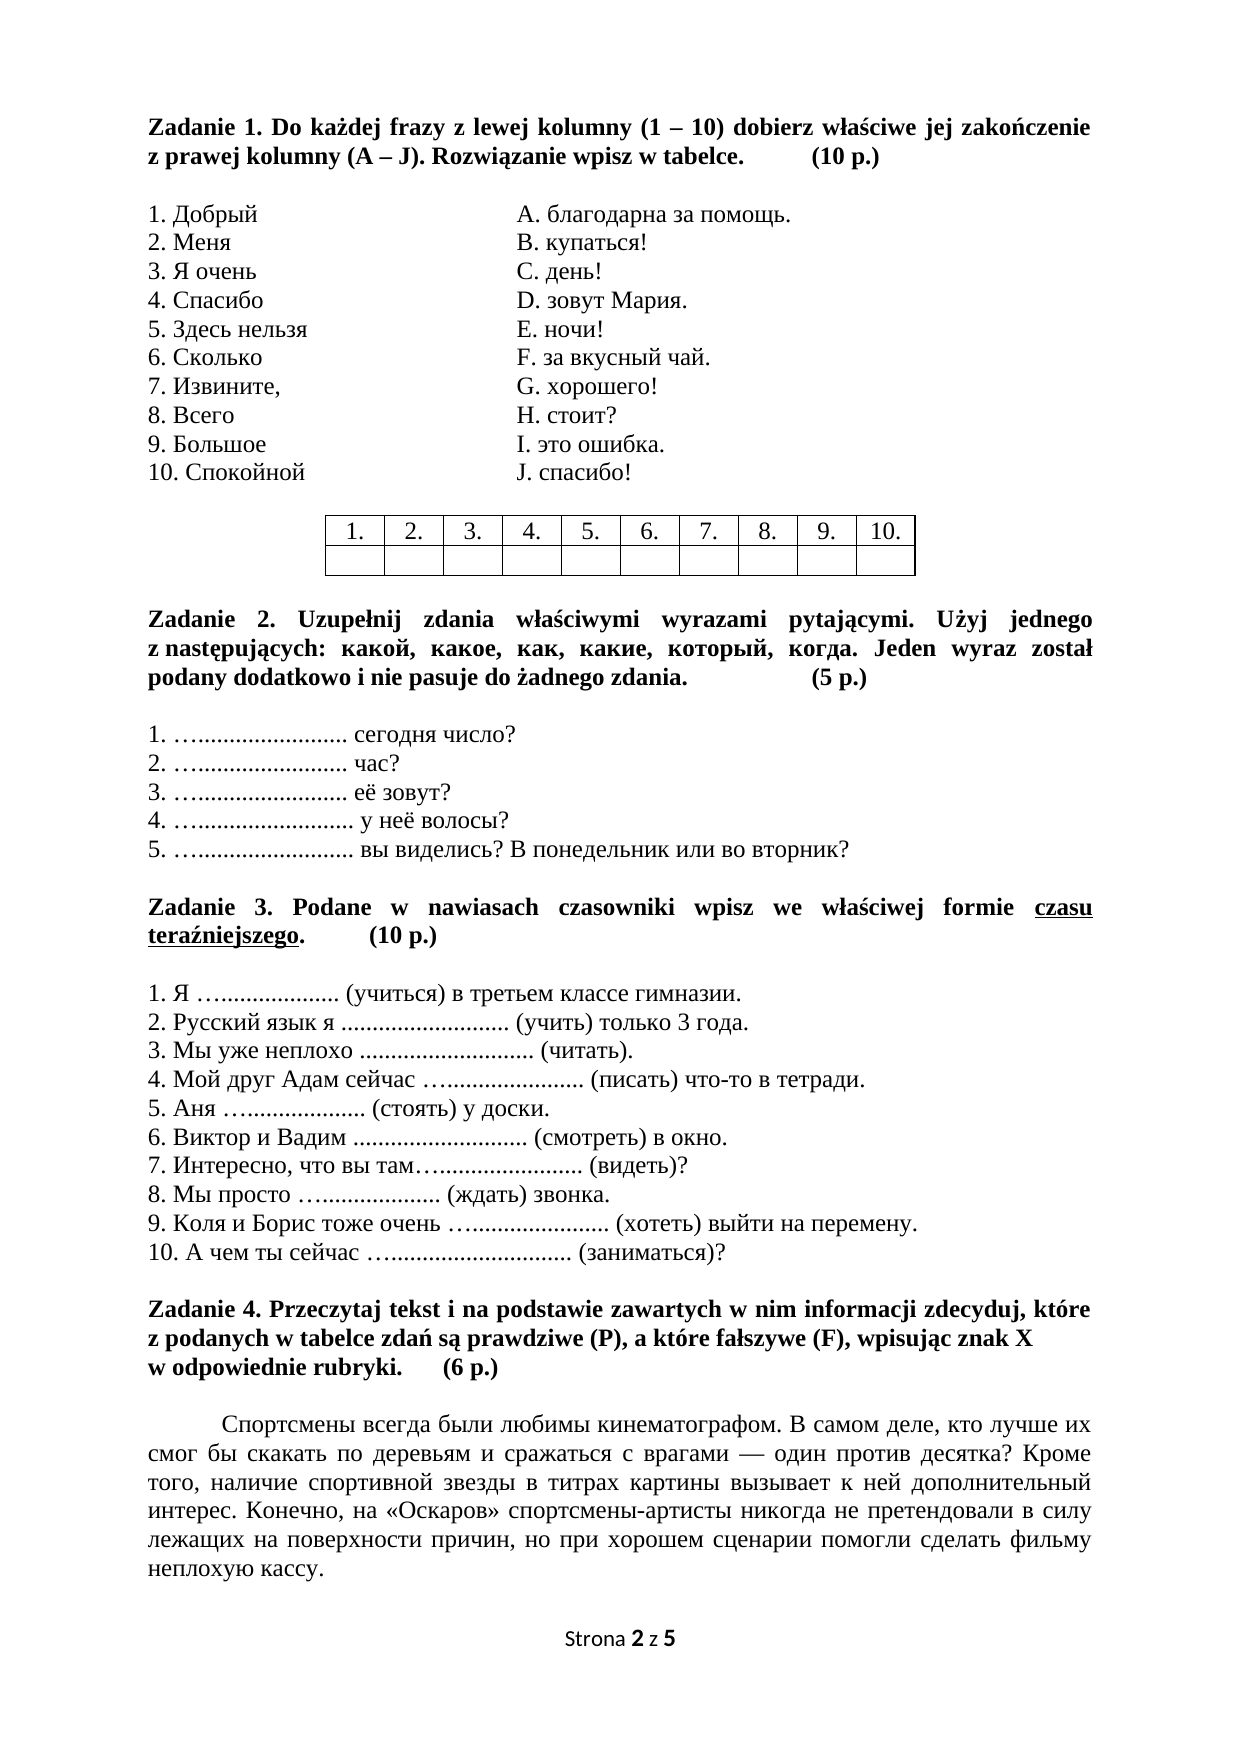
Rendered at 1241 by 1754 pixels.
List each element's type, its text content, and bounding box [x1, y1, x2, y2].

text Zadanie 2. Uzupełnij zdania właściwymi wyrazami pytającymi. Użyj jednego z następujących: какой, какое, как, какие, который, когда. Jeden wyraz został podany dodatkowo i nie pasuje do żadnego zdania. (5 p.) [148, 604, 1093, 691]
text 5. Здесь нельзя E. ночи! [148, 314, 1093, 342]
table_cell [385, 546, 443, 574]
text 8. Всего H. стоит? [148, 400, 1093, 429]
table_cell [857, 546, 914, 574]
table_header 4. [503, 516, 561, 545]
text 2. Меня B. купаться! [148, 227, 1093, 256]
table_cell [562, 546, 620, 574]
text 5. …......................... вы виделись? В понедельник или во вторник? [148, 834, 1093, 863]
text Спортсмены всегда были любимы кинематографом. В самом деле, кто лучше их смог бы скакать по деревьям и сражаться с врагами — один против десятка? Кроме того, наличие спортивной звезды в титрах картины вызывает к ней дополнительный интерес. Конечно, на «Оскаров» спортсмены-артисты никогда не претендовали в силу лежащих на поверхности причин, но при хорошем сценарии помогли сделать фильму неплохую кассу. [148, 1409, 1093, 1582]
text 10. Спокойной J. спасибо! [148, 457, 1093, 486]
table_cell [326, 546, 384, 574]
text 3. Я очень C. день! [148, 256, 1093, 285]
text 1. Добрый A. благодарна за помощь. [148, 199, 1093, 227]
text 4. …......................... у неё волосы? [148, 806, 1093, 834]
text 6. Виктор и Вадим ............................ (смотреть) в окно. [148, 1122, 1093, 1151]
table_header 1. [326, 516, 384, 545]
text 2. Русский язык я ........................... (учить) только 3 года. [148, 1007, 1093, 1036]
text 5. Аня …................... (стоять) у доски. [148, 1093, 1093, 1122]
table_cell [680, 546, 738, 574]
table_cell [444, 546, 502, 574]
text 9. Большое I. это ошибка. [148, 429, 1093, 457]
table_header 6. [621, 516, 679, 545]
text 9. Коля и Борис тоже очень …...................... (хотеть) выйти на перемену. [148, 1208, 1093, 1237]
table_cell [621, 546, 679, 574]
table_header 9. [798, 516, 856, 545]
table_header 5. [562, 516, 620, 545]
text Zadanie 1. Do każdej frazy z lewej kolumny (1 – 10) dobierz właściwe jej zakończenie z prawej kolumny (A – J). Rozwiązanie wpisz w tabelce. (10 p.) [148, 112, 1093, 170]
table_header 3. [444, 516, 502, 545]
table_cell [503, 546, 561, 574]
text Zadanie 4. Przeczytaj tekst i na podstawie zawartych w nim informacji zdecyduj, które z podanych w tabelce zdań są prawdziwe (P), a które fałszywe (F), wpisując znak X [148, 1294, 1093, 1352]
text 3. …........................ её зовут? [148, 777, 1093, 806]
text w odpowiednie rubryki. (6 p.) [148, 1352, 1093, 1381]
text 6. Сколько F. за вкусный чай. [148, 342, 1093, 371]
table_header 10. [857, 516, 914, 545]
text 4. Мой друг Адам сейчас …...................... (писать) что-то в тетради. [148, 1064, 1093, 1093]
table_cell [739, 546, 797, 574]
text 4. Спасибо D. зовут Мария. [148, 285, 1093, 314]
text 1. Я …................... (учиться) в третьем классе гимназии. [148, 978, 1093, 1007]
table_header 7. [680, 516, 738, 545]
text 7. Извините, G. хорошего! [148, 371, 1093, 400]
table_header 8. [739, 516, 797, 545]
text 10. А чем ты сейчас …............................. (заниматься)? [148, 1237, 1093, 1266]
text Zadanie 3. Podane w nawiasach czasowniki wpisz we właściwej formie czasu teraźniejszego. (10 p.) [148, 892, 1093, 949]
text 3. Мы уже неплохо ............................ (читать). [148, 1036, 1093, 1064]
table_header 2. [385, 516, 443, 545]
table_cell [798, 546, 856, 574]
text 1. …........................ сегодня число? [148, 719, 1093, 748]
text 2. …........................ час? [148, 748, 1093, 777]
text 7. Интересно, что вы там…....................... (видеть)? [148, 1151, 1093, 1179]
text 8. Мы просто …................... (ждать) звонка. [148, 1179, 1093, 1208]
